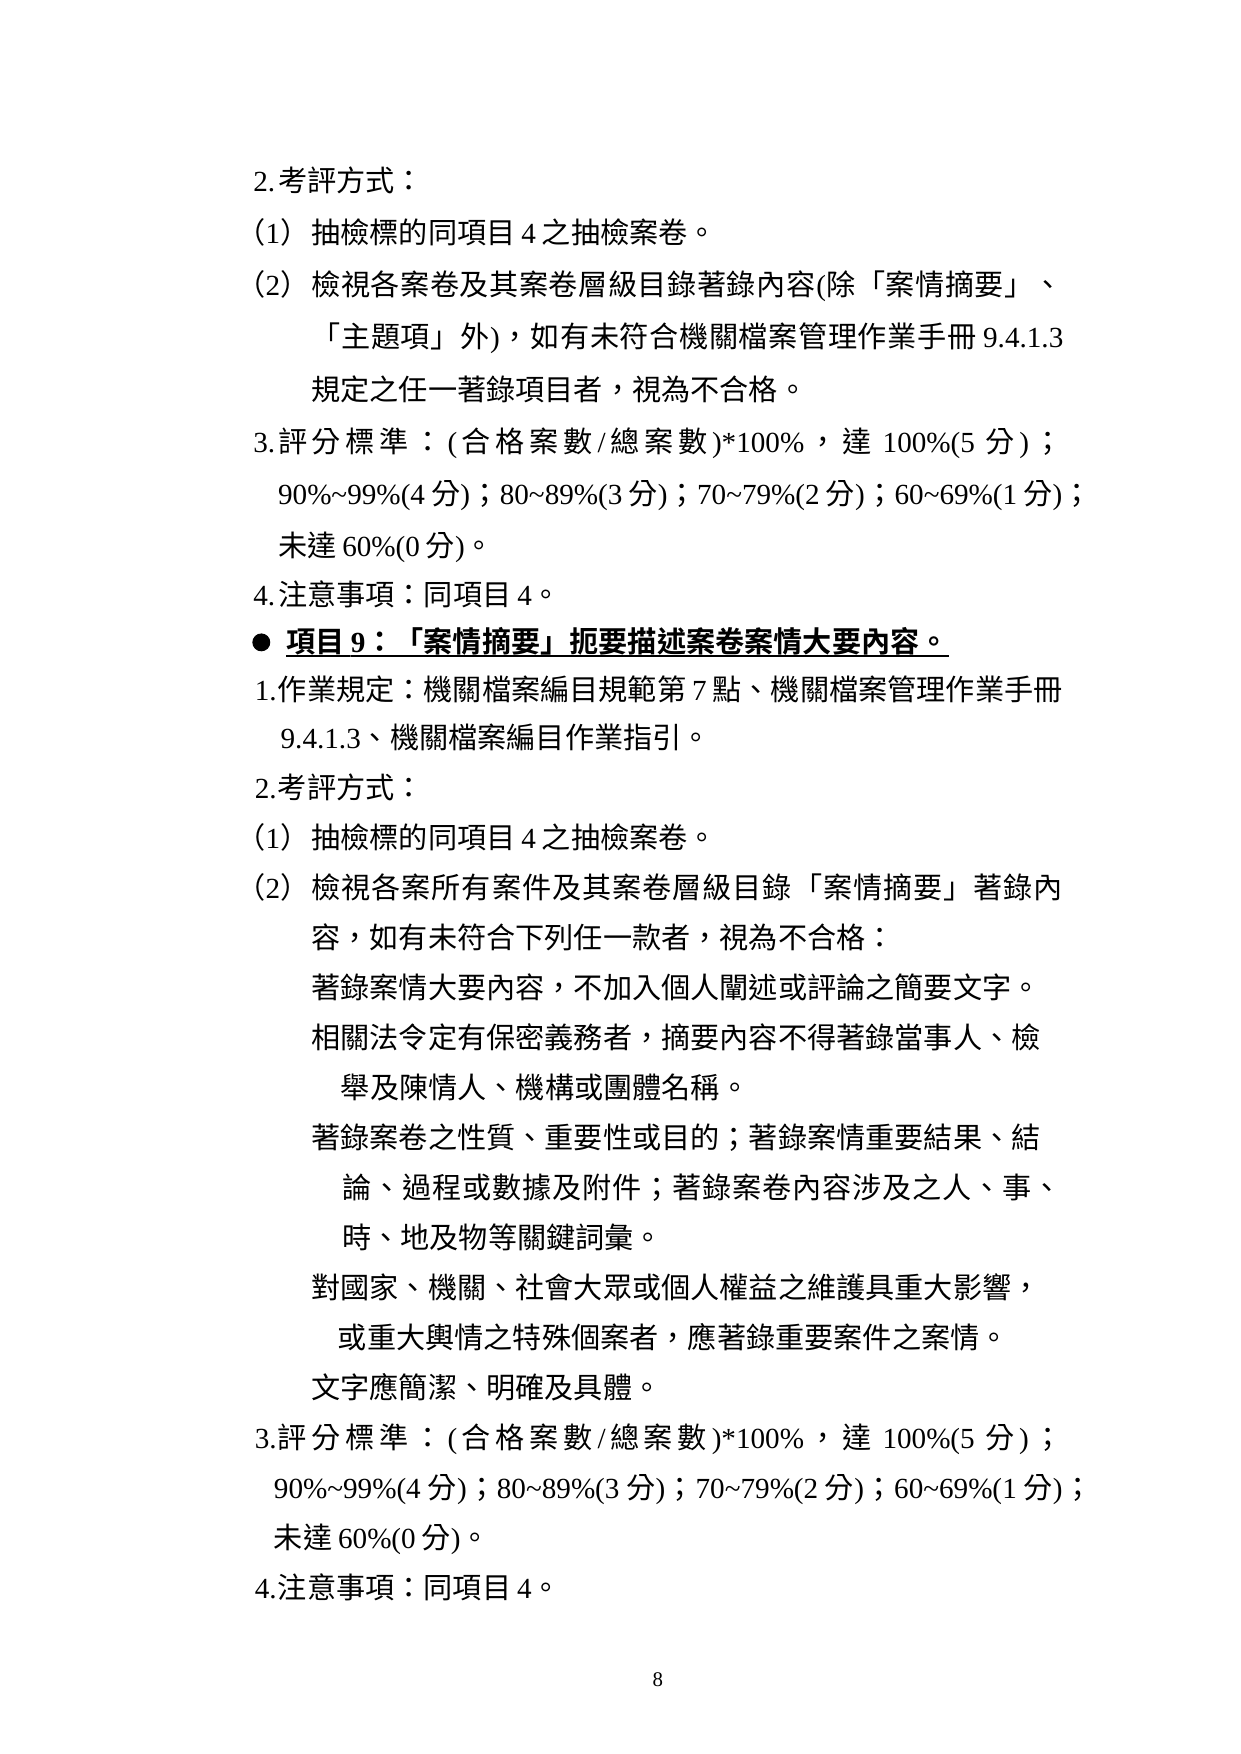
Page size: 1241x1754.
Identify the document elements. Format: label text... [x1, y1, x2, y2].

text 相關法令定有保密義務者，摘要內容不得著錄當事人、檢 [311, 1008, 1063, 1058]
list 檢視各案所有案件及其案卷層級目錄「案情摘要」著錄內容，如有未符合下列任一款者，視為不合格： [236, 858, 1063, 958]
text 著錄案卷之性質、重要性或目的；著錄案情重要結果、結 [311, 1108, 1063, 1158]
list 抽檢標的同項目4之抽檢案卷。 [236, 202, 1063, 254]
list 抽檢標的同項目4之抽檢案卷。 [236, 808, 1063, 858]
list 考評方式： [253, 150, 1063, 202]
list 注意事項：同項目4。 [253, 567, 1063, 614]
text 9.4.1.3、機關檔案編目作業指引。 [177, 710, 1063, 758]
text 文字應簡潔、明確及具體。 [311, 1358, 1063, 1408]
text 舉及陳情人、機構或團體名稱。 [341, 1058, 1063, 1108]
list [253, 410, 1063, 567]
list 項目9：「案情摘要」扼要描述案卷案情大要內容。 [250, 614, 1063, 662]
text 著錄案情大要內容，不加入個人闡述或評論之簡要文字。 [311, 958, 1063, 1008]
list 作業規定：機關檔案編目規範第7點、機關檔案管理作業手冊 [254, 662, 1063, 710]
text 對國家、機關、社會大眾或個人權益之維護具重大影響， [311, 1258, 1063, 1308]
list 考評方式： [254, 758, 1063, 808]
list 注意事項：同項目4。 [254, 1558, 1063, 1608]
text 論、過程或數據及附件；著錄案卷內容涉及之人、事、時、地及物等關鍵詞彙。 [342, 1158, 1063, 1258]
text 或重大輿情之特殊個案者，應著錄重要案件之案情。 [338, 1308, 1063, 1358]
list 評分標準：(合格案數/總案數)*100%，達100%(5分)；90%~99%(4分)；80~89%(3分)；70~79%(2分)；60~69%(1分)；未達60%(0分)。 [254, 1408, 1063, 1558]
list 檢視各案卷及其案卷層級目錄著錄內容(除「案情摘要」、「主題項」外)，如有未符合機關檔案管理作業手冊9.4.1.3規定之任一著錄項目者，視為不合格。 [236, 254, 1063, 410]
